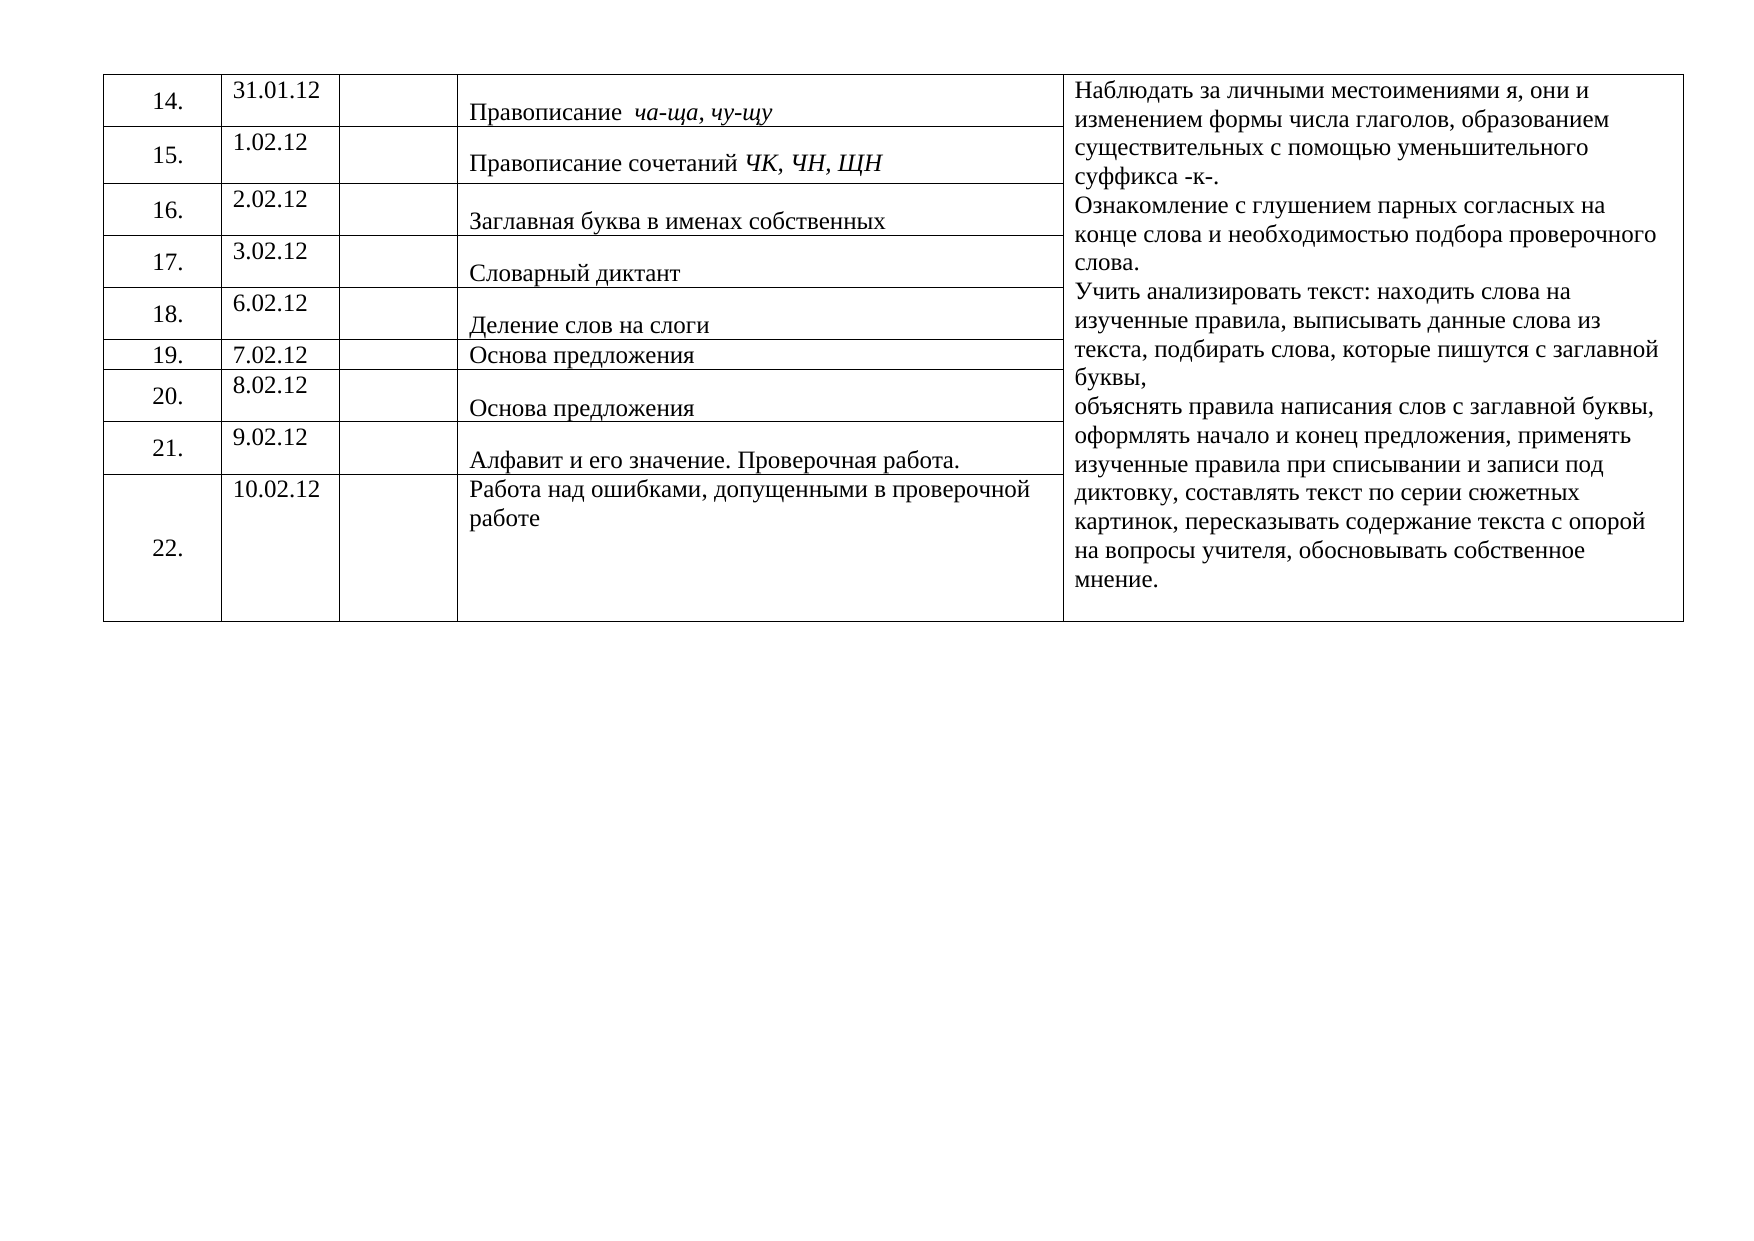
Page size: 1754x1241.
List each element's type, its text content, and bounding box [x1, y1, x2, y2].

table_cell [340, 422, 457, 473]
table_cell 8.02.12 [222, 370, 339, 421]
table_cell 6.02.12 [222, 288, 339, 339]
table_cell [340, 340, 457, 369]
table_cell [104, 184, 221, 235]
table_cell Деление слов на слоги [458, 288, 1063, 339]
table_cell 9.02.12 [222, 422, 339, 473]
table_cell Словарный диктант [458, 236, 1063, 287]
table_cell 7.02.12 [222, 340, 339, 369]
table_cell Основа предложения [458, 340, 1063, 369]
table_cell 31.01.12 [222, 75, 339, 126]
table_cell [104, 127, 221, 183]
table_cell [340, 75, 457, 126]
table_cell [104, 75, 221, 126]
table_cell [104, 370, 221, 421]
table_cell Правописание сочетаний ЧК, ЧН, ЩН [458, 127, 1063, 183]
table_cell [340, 288, 457, 339]
table_cell [104, 288, 221, 339]
table_cell Основа предложения [458, 370, 1063, 421]
table_cell [104, 422, 221, 473]
table_cell [340, 236, 457, 287]
table_cell 3.02.12 [222, 236, 339, 287]
table_cell 2.02.12 [222, 184, 339, 235]
table_cell [340, 184, 457, 235]
table_cell [104, 236, 221, 287]
table_cell [340, 370, 457, 421]
table_cell [104, 340, 221, 369]
table_cell Работа над ошибками, допущенными в проверочной работе [458, 475, 1063, 621]
table_cell 10.02.12 [222, 475, 339, 621]
table_cell [340, 127, 457, 183]
table_cell Заглавная буква в именах собственных [458, 184, 1063, 235]
table_cell Правописание ча-ща, чу-щу [458, 75, 1063, 126]
table_cell 1.02.12 [222, 127, 339, 183]
table_cell [340, 475, 457, 621]
table_cell [104, 475, 221, 621]
table_cell Алфавит и его значение. Проверочная работа. [458, 422, 1063, 473]
